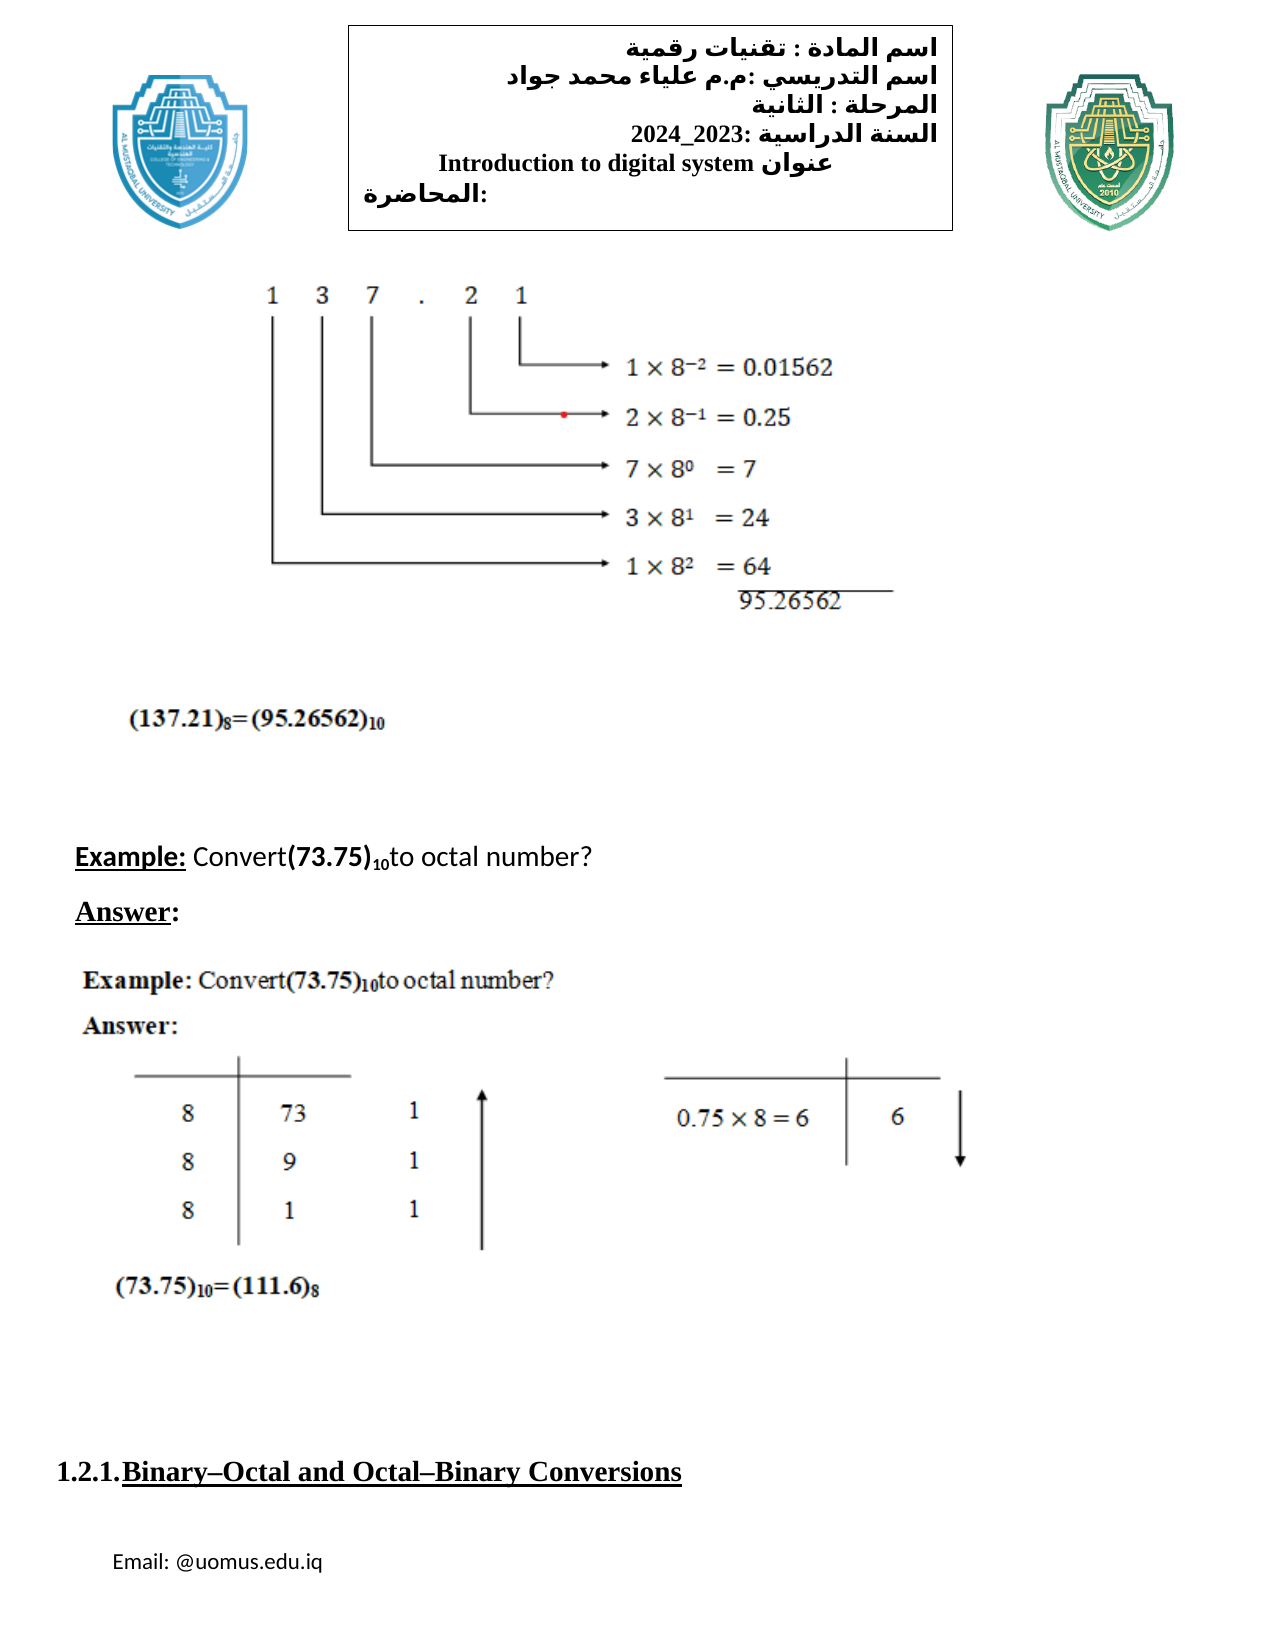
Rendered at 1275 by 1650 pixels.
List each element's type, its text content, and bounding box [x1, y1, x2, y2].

picture [75, 945, 1016, 1324]
subtitle Answer: [75, 894, 1125, 928]
picture [112, 75, 248, 229]
text Example: Convert(73.75)10to octal number? [75, 838, 1125, 874]
picture [95, 247, 1003, 755]
list Binary–Octal and Octal–Binary Conversions [56, 1454, 1125, 1488]
picture [1038, 66, 1183, 236]
